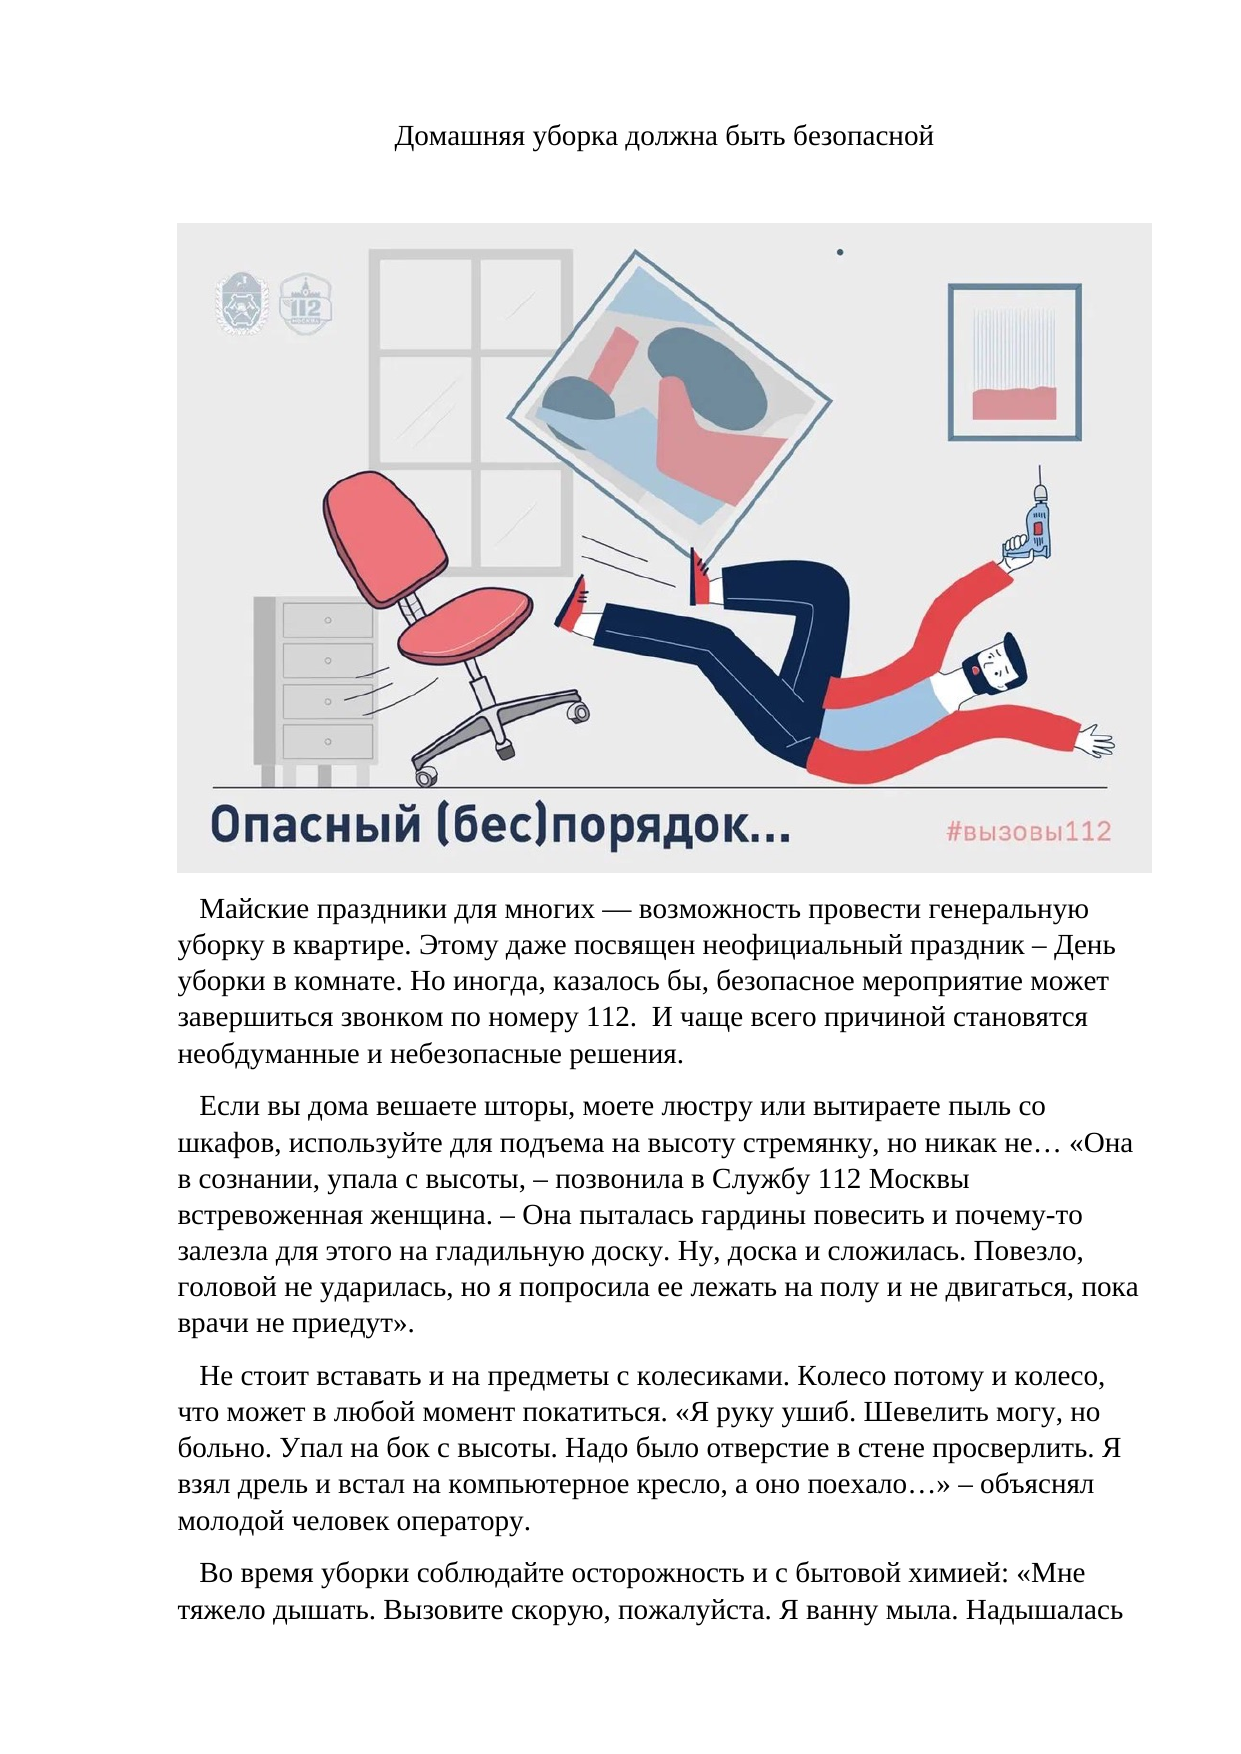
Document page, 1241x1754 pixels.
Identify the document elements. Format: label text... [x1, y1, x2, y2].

text Домашняя уборка должна быть безопасной [177, 118, 1152, 152]
picture [177, 223, 1152, 873]
text Если вы дома вешаете шторы, моете люстру или вытираете пыль со шкафов, используйте для подъема на высоту стремянку, но никак не… «Она в сознании, упала с высоты, – позвонила в Службу 112 Москвы встревоженная женщина. – Она пыталась гардины повесить и почему-то залезла для этого на гладильную доску. Ну, доска и сложилась. Повезло, головой не ударилась, но я попросила ее лежать на полу и не двигаться, пока врачи не приедут». [177, 1088, 1152, 1339]
text Не стоит вставать и на предметы с колесиками. Колесо потому и колесо, что может в любой момент покатиться. «Я руку ушиб. Шевелить могу, но больно. Упал на бок с высоты. Надо было отверстие в стене просверлить. Я взял дрель и встал на компьютерное кресло, а оно поехало…» – объяснял молодой человек оператору. [177, 1358, 1152, 1536]
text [177, 1556, 1152, 1625]
text Майские праздники для многих — возможность провести генеральную уборку в квартире. Этому даже посвящен неофициальный праздник – День уборки в комнате. Но иногда, казалось бы, безопасное мероприятие может завершиться звонком по номеру 112. И чаще всего причиной становятся необдуманные и небезопасные решения. [177, 891, 1152, 1069]
